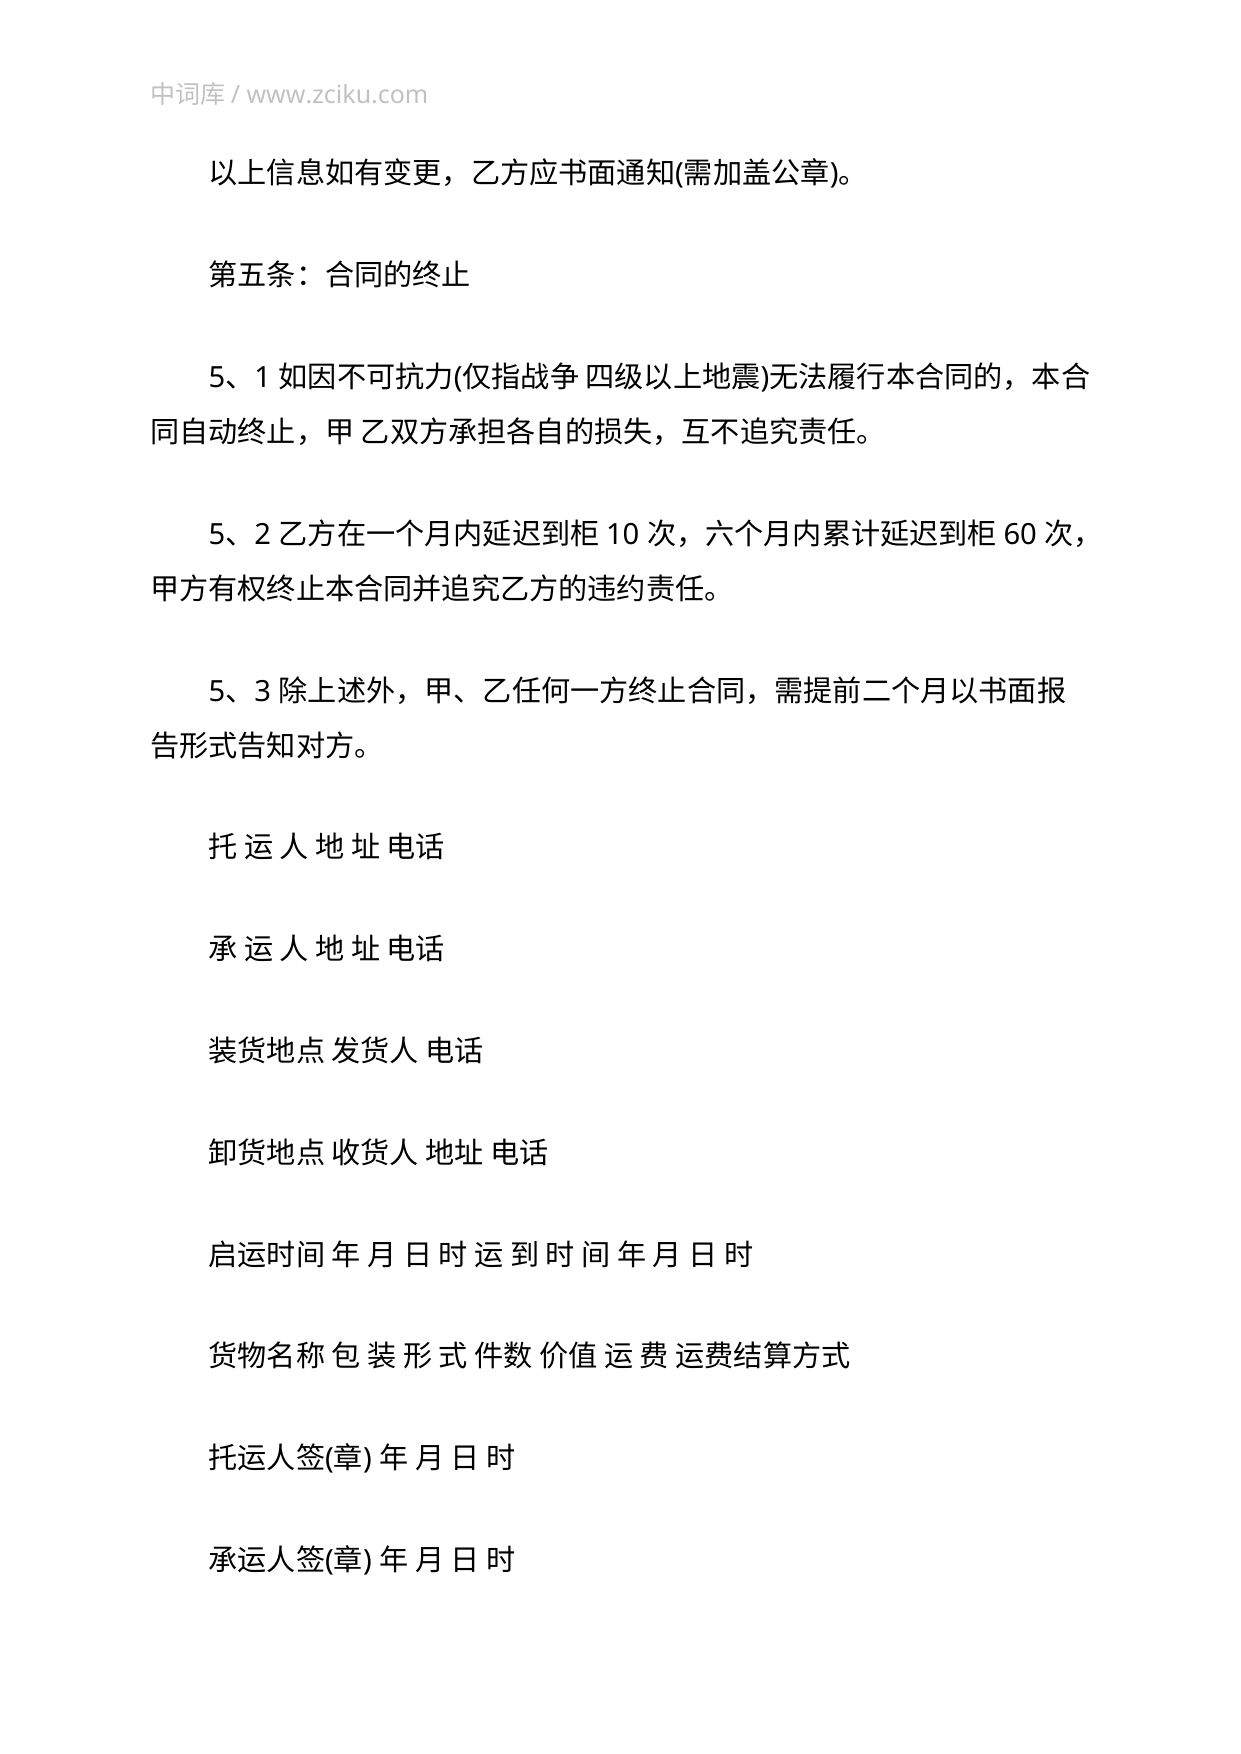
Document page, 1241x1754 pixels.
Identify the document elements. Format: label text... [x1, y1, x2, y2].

text 5、1 如因不可抗力(仅指战争 四级以上地震)无法履行本合同的，本合同自动终止，甲 乙双方承担各自的损失，互不追究责任。 [150, 354, 1090, 451]
text 第五条：合同的终止 [150, 252, 1090, 294]
text 货物名称 包 装 形 式 件数 价值 运 费 运费结算方式 [150, 1333, 1090, 1375]
text 启运时间 年 月 日 时 运 到 时 间 年 月 日 时 [150, 1231, 1090, 1273]
text 承运人签(章) 年 月 日 时 [150, 1537, 1090, 1579]
text 承 运 人 地 址 电话 [150, 926, 1090, 968]
text 以上信息如有变更，乙方应书面通知(需加盖公章)。 [150, 150, 1090, 192]
text 5、3 除上述外，甲、乙任何一方终止合同，需提前二个月以书面报告形式告知对方。 [150, 667, 1090, 764]
text 5、2 乙方在一个月内延迟到柜 10 次，六个月内累计延迟到柜 60 次，甲方有权终止本合同并追究乙方的违约责任。 [150, 511, 1090, 608]
text 装货地点 发货人 电话 [150, 1028, 1090, 1070]
text 托运人签(章) 年 月 日 时 [150, 1435, 1090, 1477]
text 卸货地点 收货人 地址 电话 [150, 1129, 1090, 1172]
text 托 运 人 地 址 电话 [150, 824, 1090, 866]
